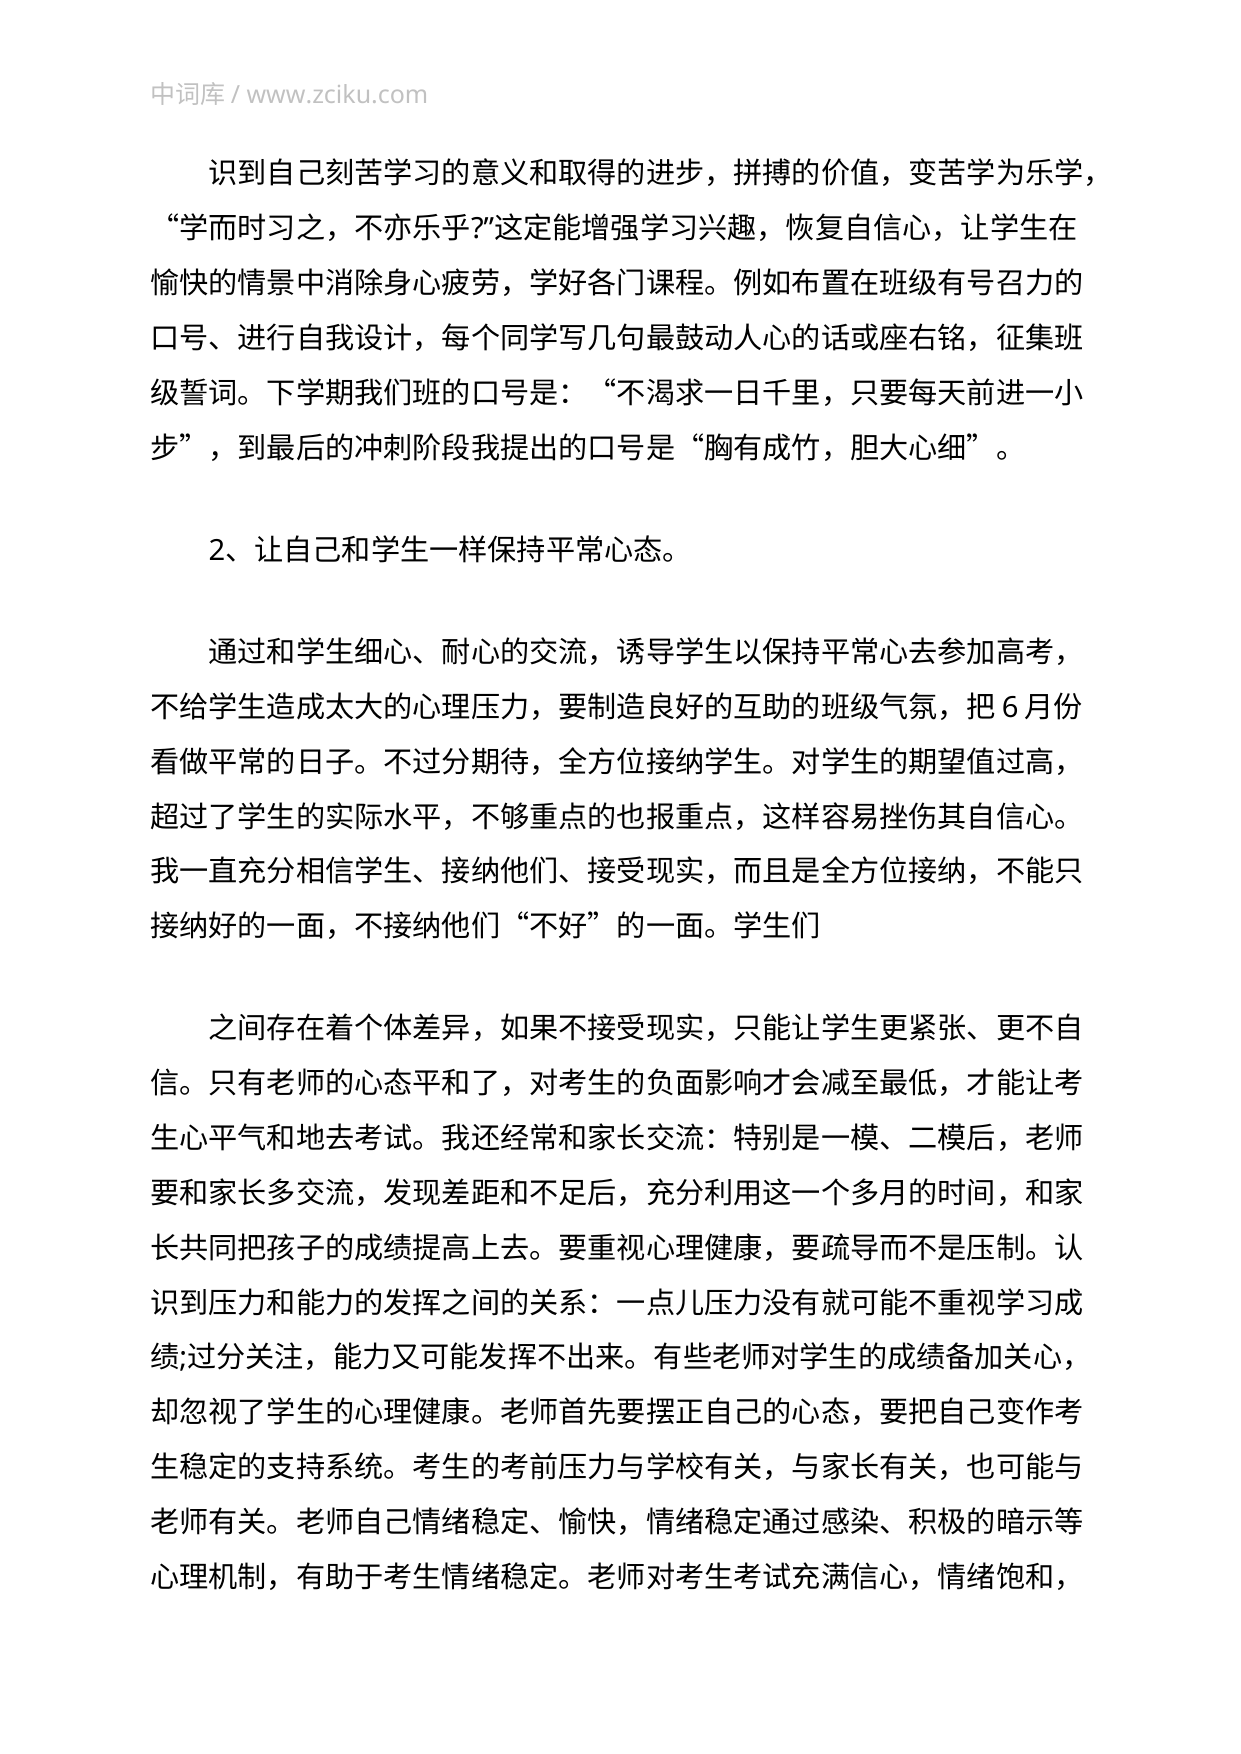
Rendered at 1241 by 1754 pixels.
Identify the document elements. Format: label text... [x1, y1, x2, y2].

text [150, 1005, 1090, 1596]
text 2、让自己和学生一样保持平常心态。 [150, 526, 1090, 569]
text 识到自己刻苦学习的意义和取得的进步，拼搏的价值，变苦学为乐学，“学而时习之，不亦乐乎?”这定能增强学习兴趣，恢复自信心，让学生在愉快的情景中消除身心疲劳，学好各门课程。例如布置在班级有号召力的口号、进行自我设计，每个同学写几句最鼓动人心的话或座右铭，征集班级誓词。下学期我们班的口号是：“不渴求一日千里，只要每天前进一小步”，到最后的冲刺阶段我提出的口号是“胸有成竹，胆大心细”。 [150, 150, 1090, 467]
text 通过和学生细心、耐心的交流，诱导学生以保持平常心去参加高考，不给学生造成太大的心理压力，要制造良好的互助的班级气氛，把6月份看做平常的日子。不过分期待，全方位接纳学生。对学生的期望值过高，超过了学生的实际水平，不够重点的也报重点，这样容易挫伤其自信心。我一直充分相信学生、接纳他们、接受现实，而且是全方位接纳，不能只接纳好的一面，不接纳他们“不好”的一面。学生们 [150, 628, 1090, 945]
